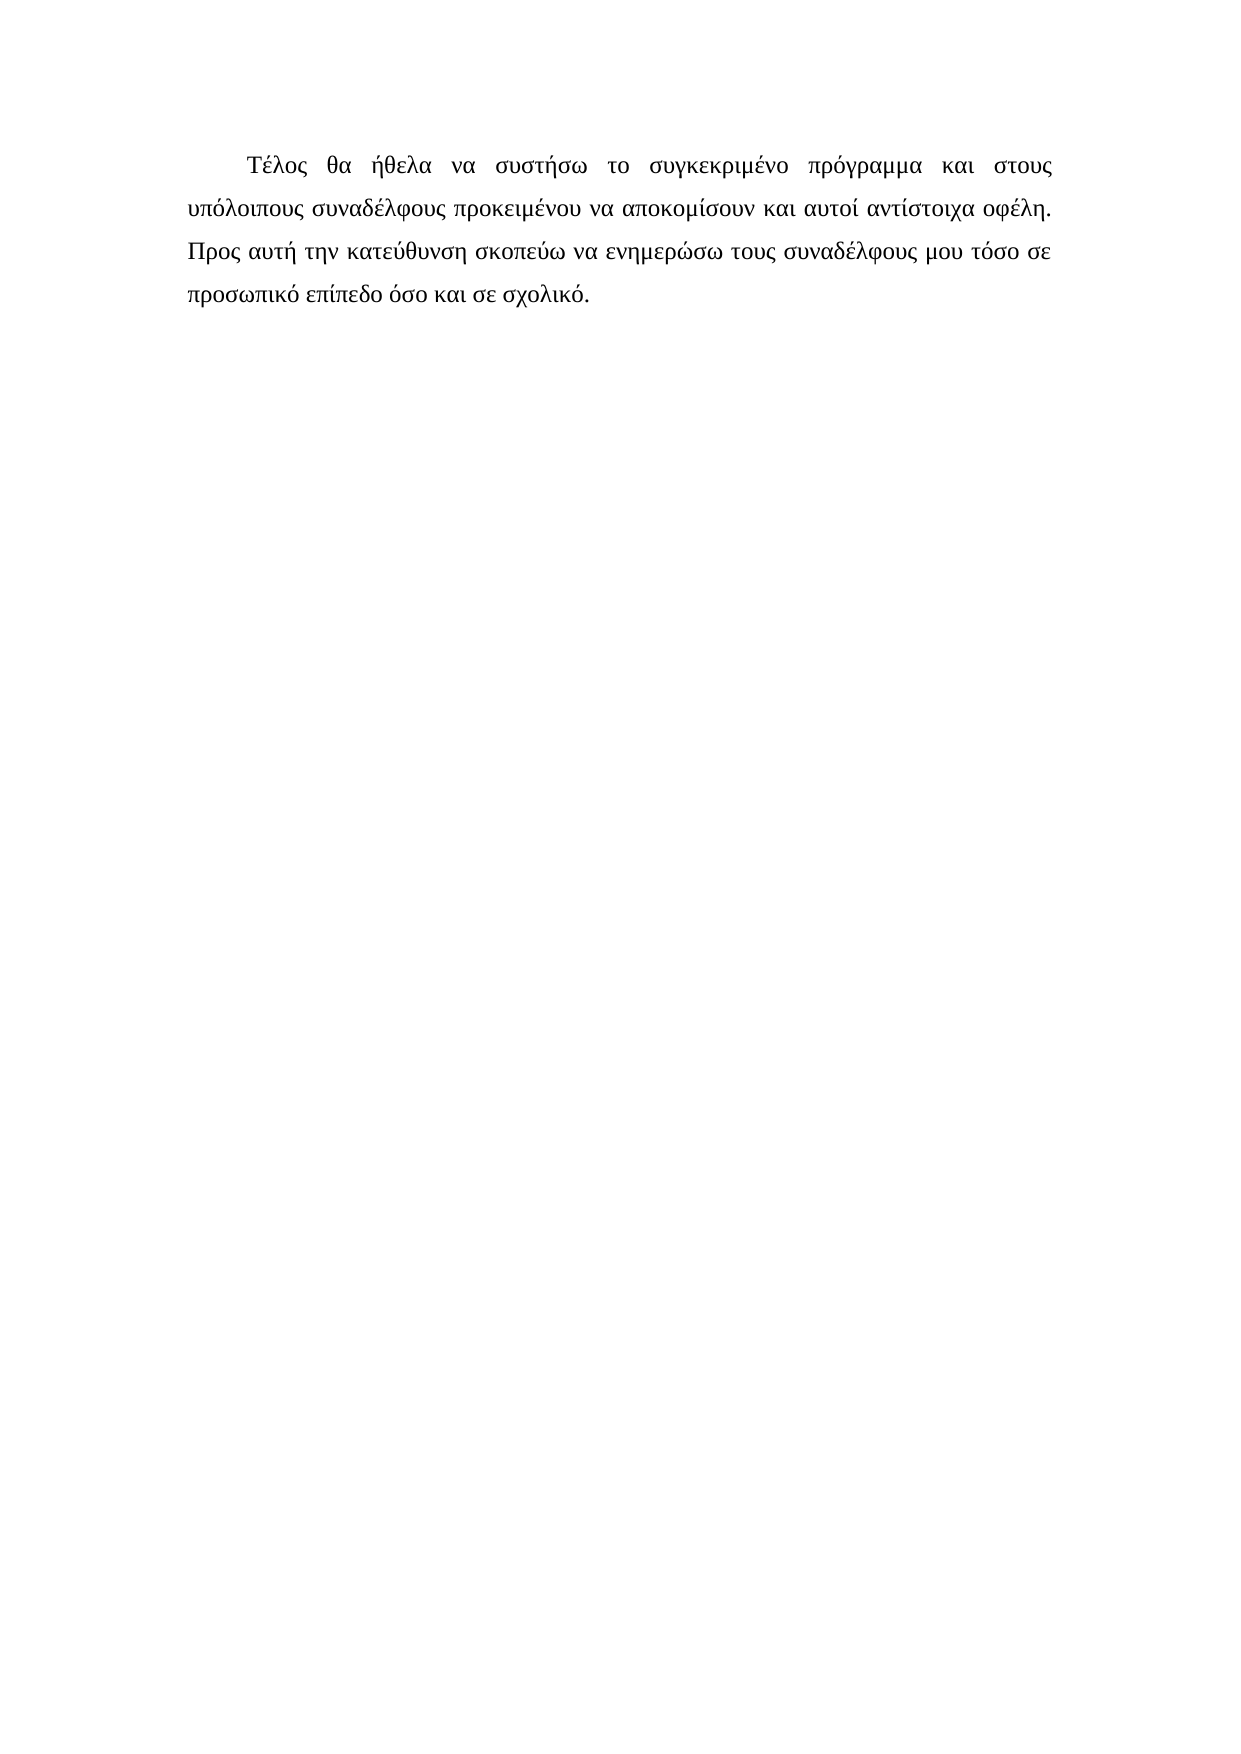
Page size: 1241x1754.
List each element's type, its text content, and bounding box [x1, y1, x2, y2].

text Τέλος θα ήθελα να συστήσω το συγκεκριμένο πρόγραμμα και στους υπόλοιπους συναδέλφους προκειμένου να αποκομίσουν και αυτοί αντίστοιχα οφέλη. Προς αυτή την κατεύθυνση σκοπεύω να ενημερώσω τους συναδέλφους μου τόσο σε προσωπικό επίπεδο όσο και σε σχολικό. [187, 150, 1053, 308]
